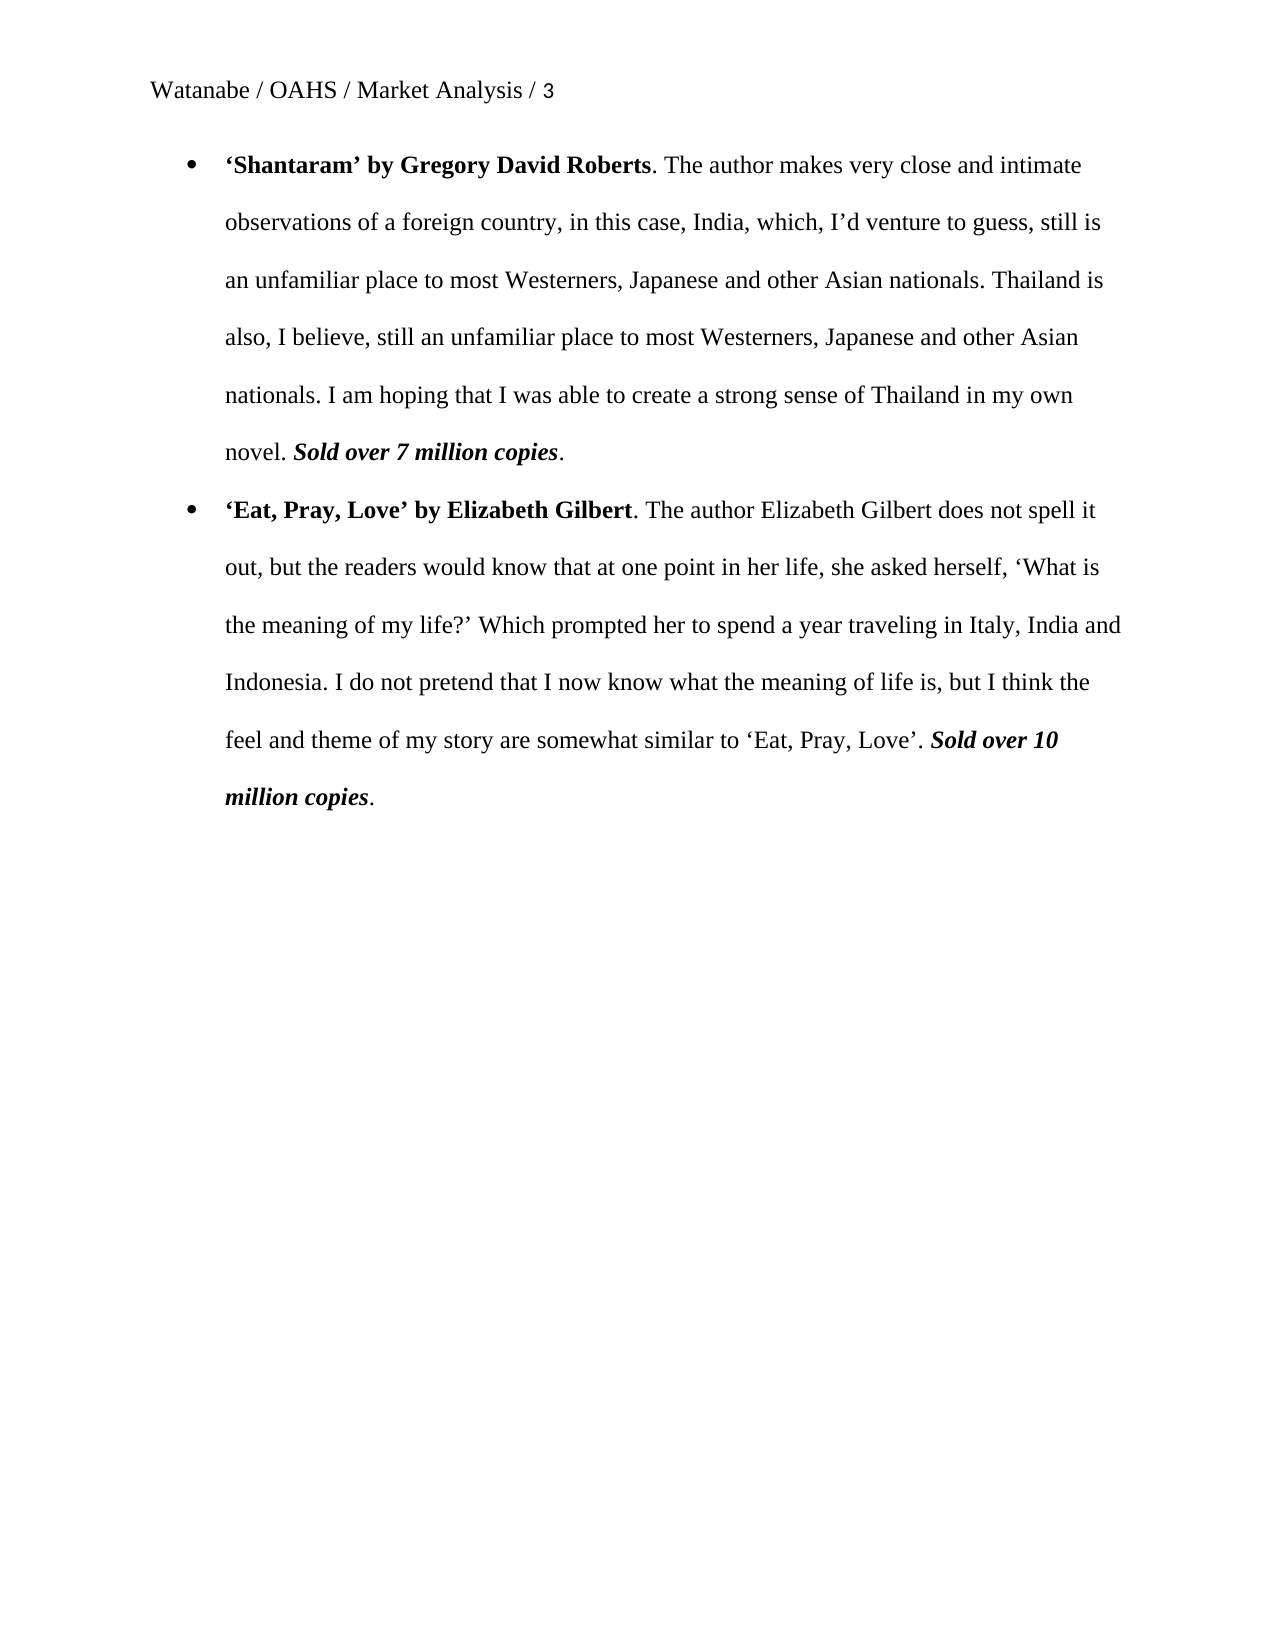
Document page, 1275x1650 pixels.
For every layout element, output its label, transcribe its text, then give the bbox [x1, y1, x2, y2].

list ‘Eat, Pray, Love’ by Elizabeth Gilbert. The author Elizabeth Gilbert does not spell it out, but the readers would know that at one point in her life, she asked herself, ‘What is the meaning of my life?’ Which prompted her to spend a year traveling in Italy, India and Indonesia. I do not pretend that I now know what the meaning of life is, but I think the feel and theme of my story are somewhat similar to ‘Eat, Pray, Love’. Sold over 10 million copies. [187, 495, 1125, 811]
list ‘Shantaram’ by Gregory David Roberts. The author makes very close and intimate observations of a foreign country, in this case, India, which, I’d venture to guess, still is an unfamiliar place to most Westerners, Japanese and other Asian nationals. Thailand is also, I believe, still an unfamiliar place to most Westerners, Japanese and other Asian nationals. I am hoping that I was able to create a strong sense of Thailand in my own novel. Sold over 7 million copies. [187, 150, 1125, 466]
